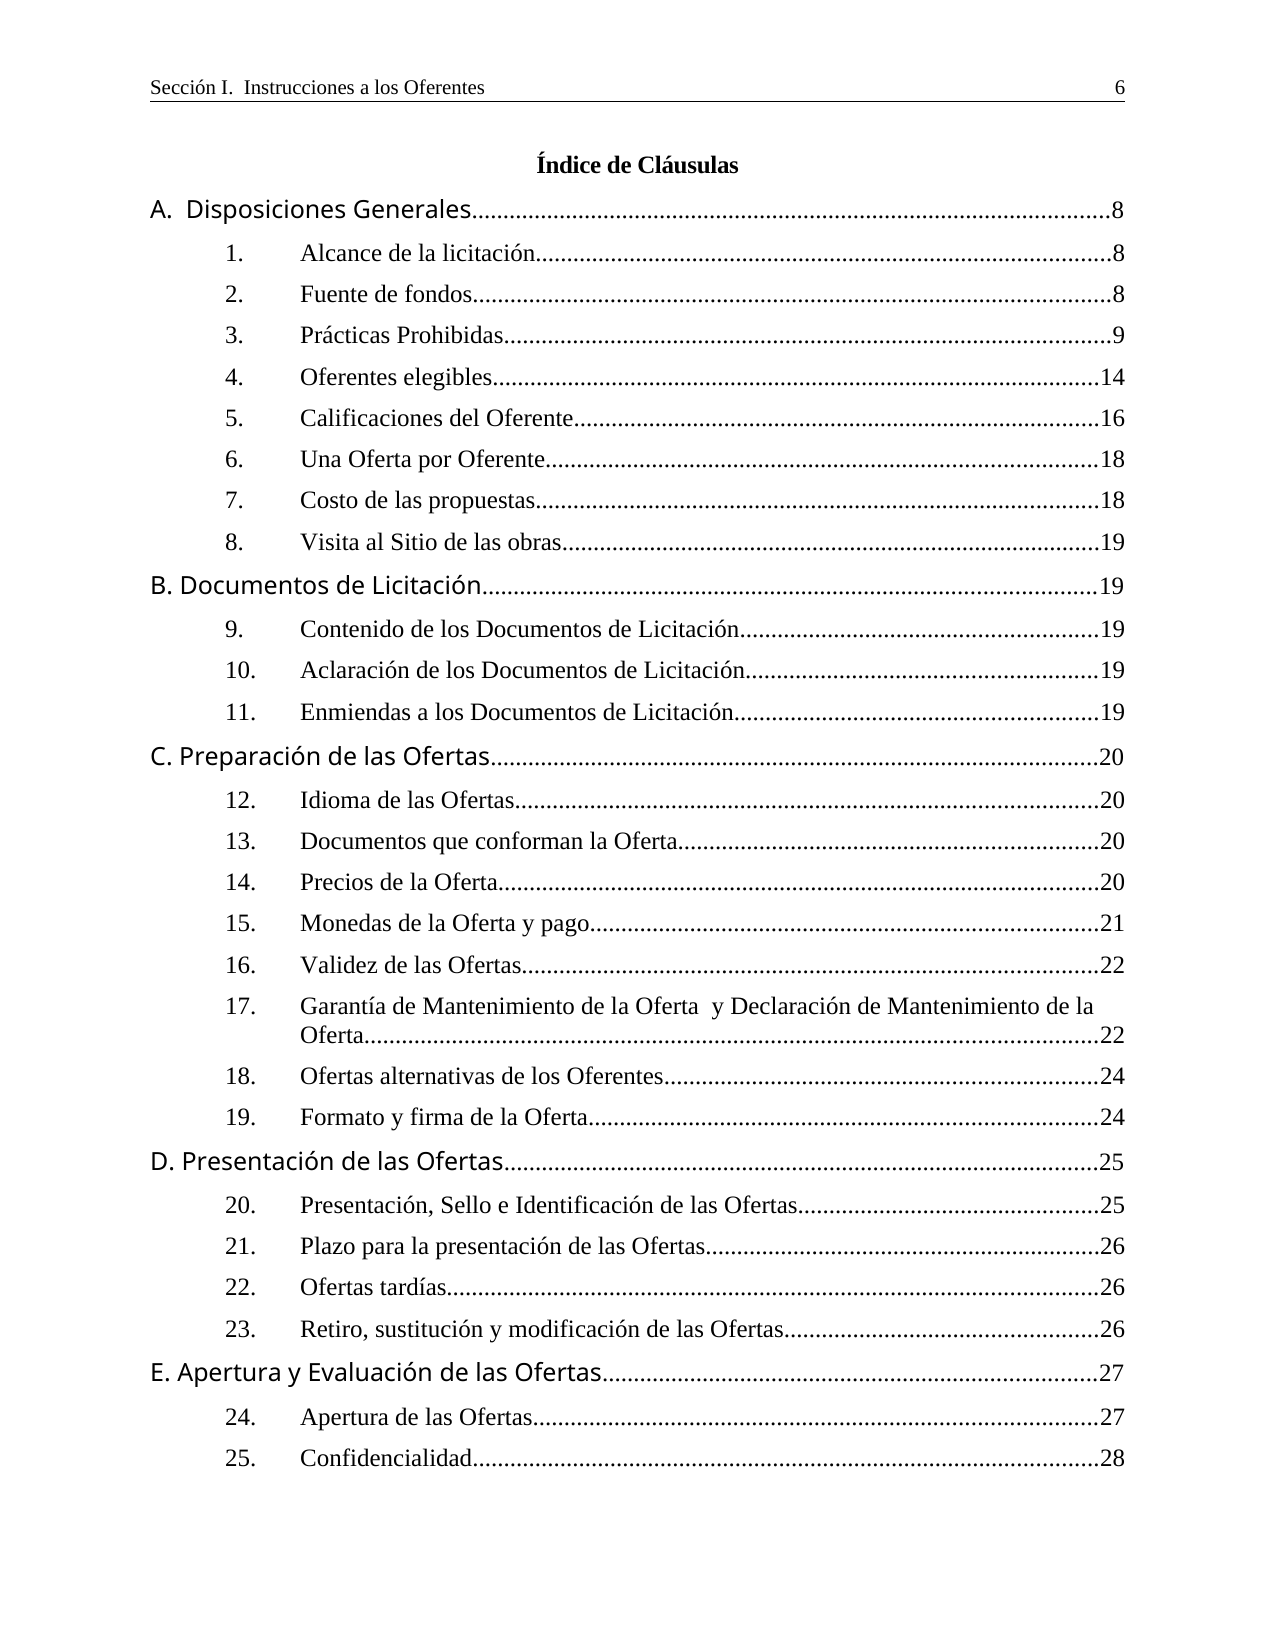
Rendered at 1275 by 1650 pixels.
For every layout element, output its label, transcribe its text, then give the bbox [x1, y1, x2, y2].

text 22. Ofertas tardías 26 [225, 1272, 1125, 1301]
text C. Preparación de las Ofertas 20 [150, 738, 1125, 772]
text 10. Aclaración de los Documentos de Licitación 19 [225, 656, 1125, 684]
text 13. Documentos que conforman la Oferta 20 [225, 826, 1125, 855]
text 12. Idioma de las Ofertas 20 [225, 785, 1125, 813]
text 20. Presentación, Sello e Identificación de las Ofertas 25 [225, 1190, 1125, 1219]
text 21. Plazo para la presentación de las Ofertas 26 [225, 1231, 1125, 1260]
text 5. Calificaciones del Oferente 16 [225, 403, 1125, 432]
text Índice de Cláusulas [150, 150, 1125, 179]
text 1. Alcance de la licitación 8 [225, 238, 1125, 267]
text 8. Visita al Sitio de las obras 19 [225, 527, 1125, 555]
text 3. Prácticas Prohibidas 9 [225, 320, 1125, 349]
text 19. Formato y firma de la Oferta 24 [225, 1102, 1125, 1131]
text 15. Monedas de la Oferta y pago 21 [225, 908, 1125, 937]
text 23. Retiro, sustitución y modificación de las Ofertas 26 [225, 1314, 1125, 1342]
text 7. Costo de las propuestas 18 [225, 485, 1125, 514]
text 18. Ofertas alternativas de los Oferentes 24 [225, 1061, 1125, 1090]
text 16. Validez de las Ofertas 22 [225, 950, 1125, 978]
text D. Presentación de las Ofertas 25 [150, 1143, 1125, 1177]
text 4. Oferentes elegibles 14 [225, 362, 1125, 390]
text 24. Apertura de las Ofertas 27 [225, 1402, 1125, 1430]
text A. Disposiciones Generales 8 [150, 191, 1125, 225]
text 6. Una Oferta por Oferente 18 [225, 444, 1125, 473]
text 11. Enmiendas a los Documentos de Licitación 19 [225, 697, 1125, 726]
text B. Documentos de Licitación 19 [150, 568, 1125, 602]
text 9. Contenido de los Documentos de Licitación 19 [225, 614, 1125, 643]
text E. Apertura y Evaluación de las Ofertas 27 [150, 1355, 1125, 1389]
text 25. Confidencialidad 28 [225, 1443, 1125, 1472]
text 2. Fuente de fondos 8 [225, 279, 1125, 308]
text 17. Garantía de Mantenimiento de la Oferta y Declaración de Mantenimiento de la Oferta 22 [225, 991, 1125, 1048]
text 14. Precios de la Oferta 20 [225, 867, 1125, 896]
